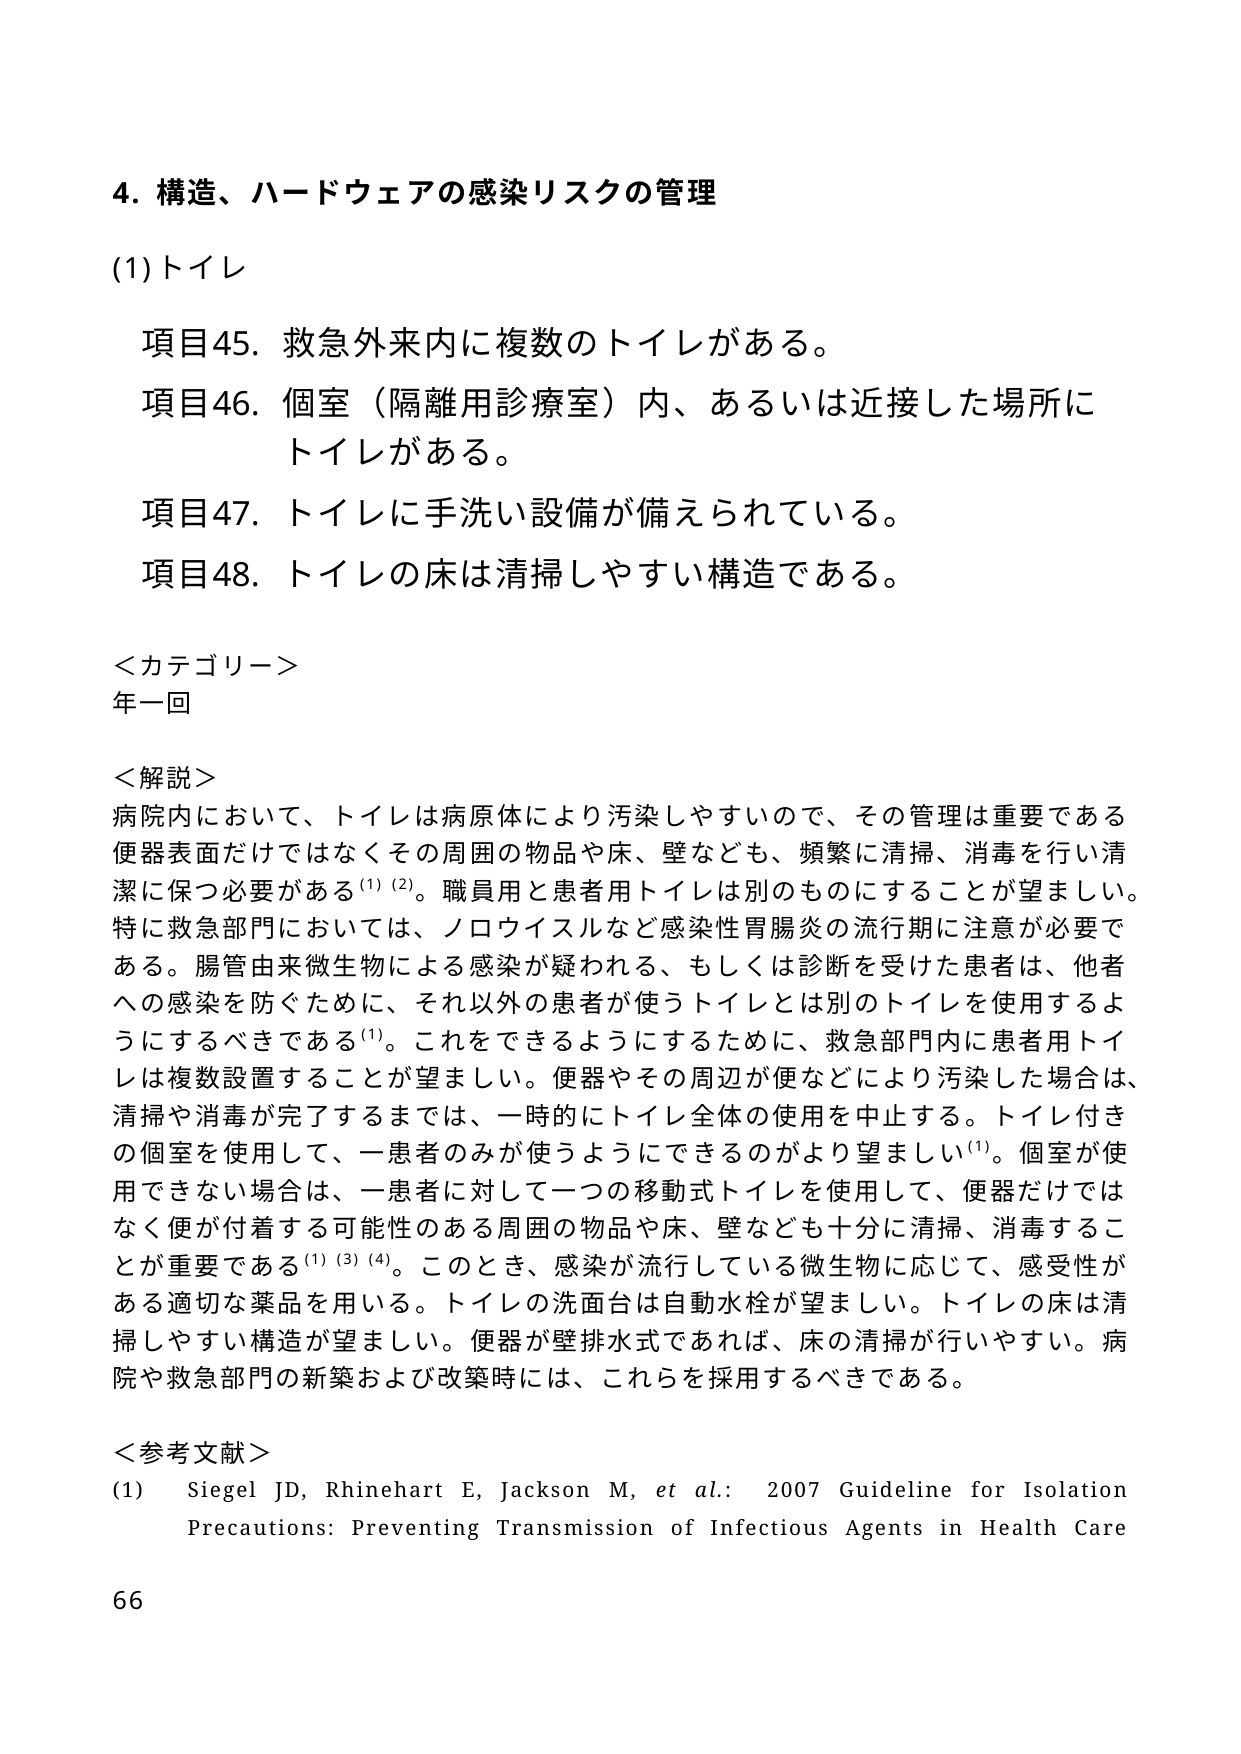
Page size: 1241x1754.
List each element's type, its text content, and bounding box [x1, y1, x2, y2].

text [112, 1471, 1128, 1546]
text ＜参考文献＞ [112, 1433, 1128, 1471]
subtitle 個室（隔離用診療室）内、あるいは近接した場所にトイレがある。 [142, 377, 1098, 474]
text ＜解説＞ [112, 758, 1128, 796]
subtitle トイレに手洗い設備が備えられている。 [142, 486, 1098, 535]
text ＜カテゴリー＞ [112, 646, 1128, 683]
subtitle 構造、ハードウェアの感染リスクの管理 [112, 154, 1128, 229]
subtitle トイレの床は清掃しやすい構造である。 [142, 547, 1098, 596]
text 病院内において、トイレは病原体により汚染しやすいので、その管理は重要である。便器表面だけではなくその周囲の物品や床、壁なども、頻繁に清掃、消毒を行い清潔に保つ必要がある(1) (2)。職員用と患者用トイレは別のものにすることが望ましい。特に救急部門においては、ノロウイスルなど感染性胃腸炎の流行期に注意が必要である。腸管由来微生物による感染が疑われる、もしくは診断を受けた患者は、他者への感染を防ぐために、それ以外の患者が使うトイレとは別のトイレを使用するようにするべきである(1)。これをできるようにするために、救急部門内に患者用トイレは複数設置することが望ましい。便器やその周辺が便などにより汚染した場合は、清掃や消毒が完了するまでは、一時的にトイレ全体の使用を中止する。トイレ付きの個室を使用して、一患者のみが使うようにできるのがより望ましい(1)。個室が使用できない場合は、一患者に対して一つの移動式トイレを使用して、便器だけではなく便が付着する可能性のある周囲の物品や床、壁なども十分に清掃、消毒することが重要である(1) (3) (4)。このとき、感染が流行している微生物に応じて、感受性がある適切な薬品を用いる。トイレの洗面台は自動水栓が望ましい。トイレの床は清掃しやすい構造が望ましい。便器が壁排水式であれば、床の清掃が行いやすい。病院や救急部門の新築および改築時には、これらを採用するべきである。 [112, 796, 1128, 1396]
subtitle 救急外来内に複数のトイレがある。 [142, 316, 1098, 365]
text 年一回 [112, 683, 1128, 721]
subtitle トイレ [112, 229, 1128, 304]
